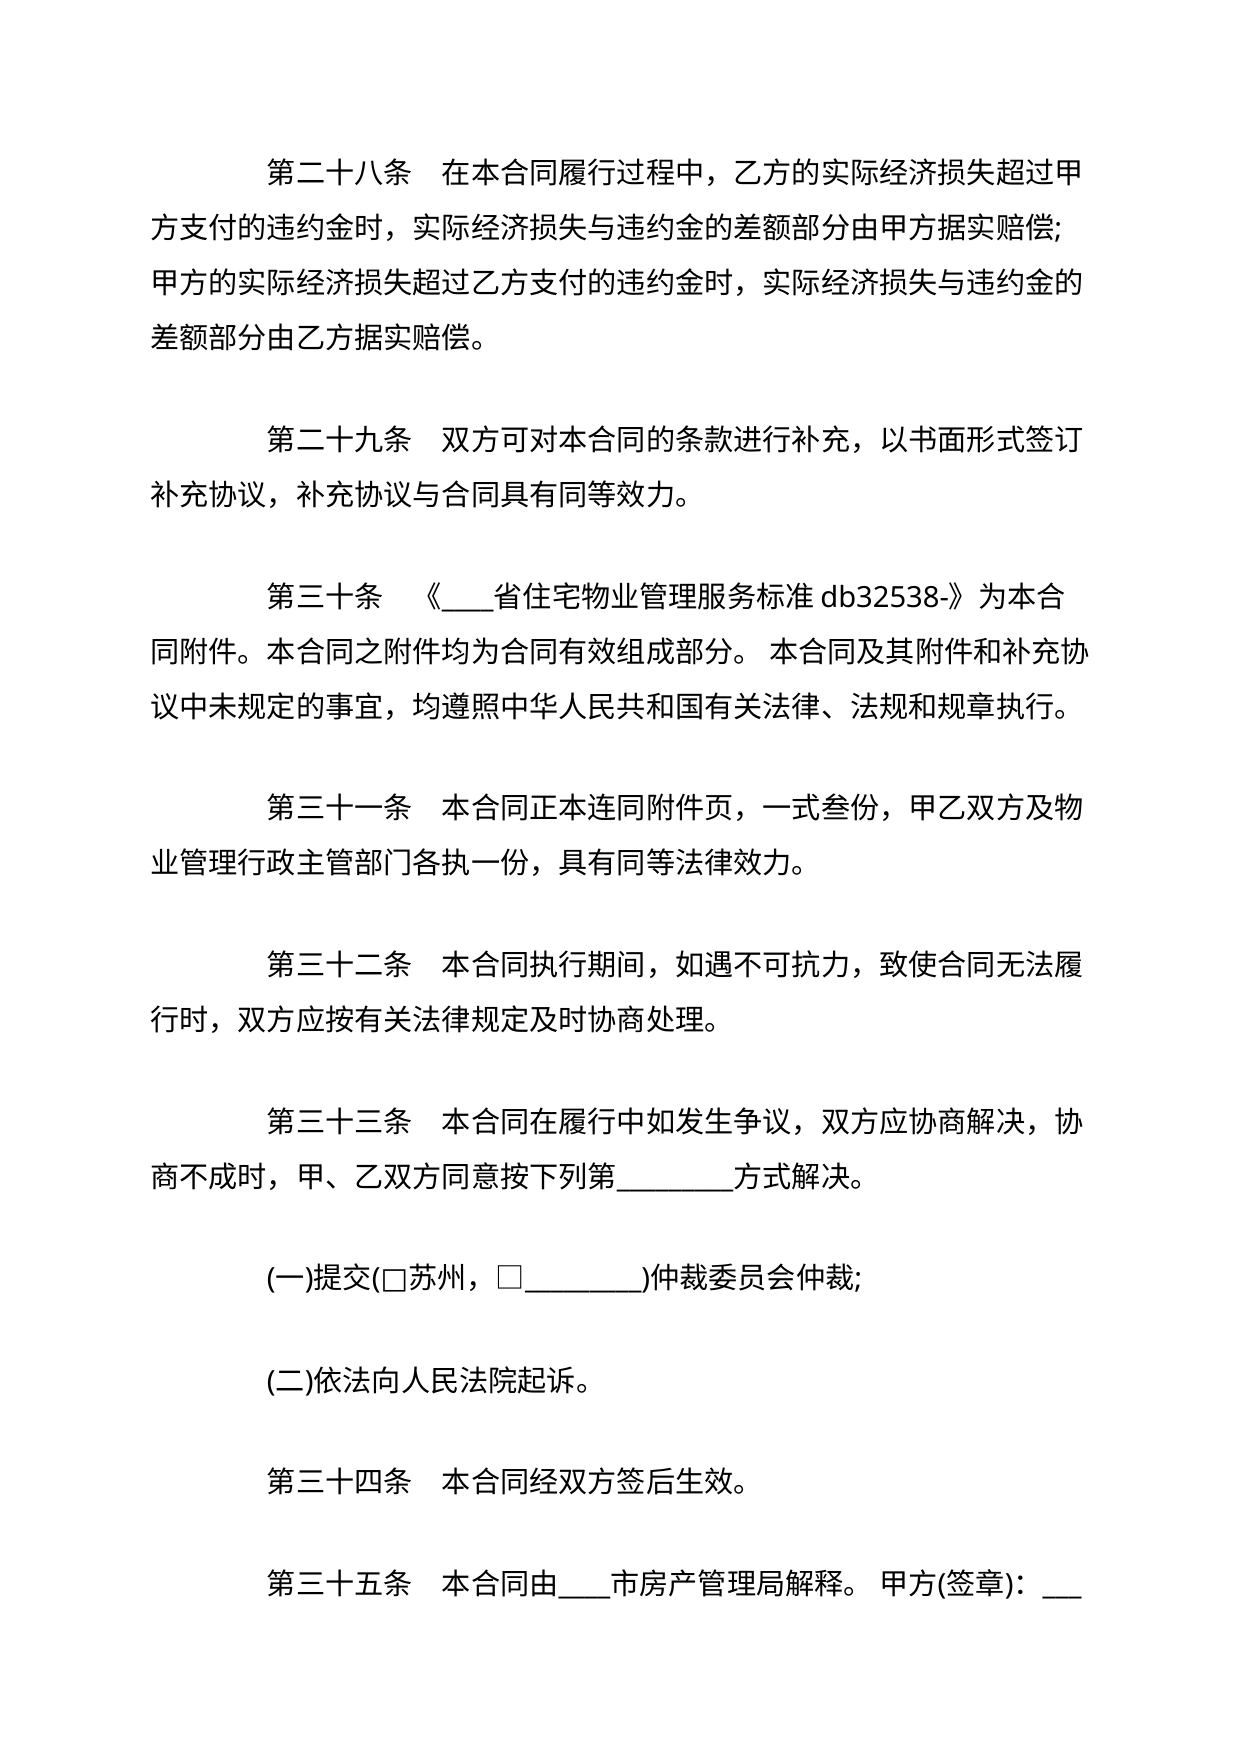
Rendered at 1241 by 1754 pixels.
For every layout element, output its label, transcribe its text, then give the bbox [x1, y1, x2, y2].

text 第三十四条 本合同经双方签后生效。 [150, 1459, 1090, 1501]
text 第二十九条 双方可对本合同的条款进行补充，以书面形式签订补充协议，补充协议与合同具有同等效力。 [150, 417, 1090, 514]
text 第三十一条 本合同正本连同附件页，一式叁份，甲乙双方及物业管理行政主管部门各执一份，具有同等法律效力。 [150, 785, 1090, 882]
text 第三十条 《____省住宅物业管理服务标准db32538-》为本合同附件。本合同之附件均为合同有效组成部分。 本合同及其附件和补充协议中未规定的事宜，均遵照中华人民共和国有关法律、法规和规章执行。 [150, 573, 1090, 725]
text (一)提交(□苏州，□_________)仲裁委员会仲裁; [150, 1255, 1090, 1297]
text 第三十三条 本合同在履行中如发生争议，双方应协商解决，协商不成时，甲、乙双方同意按下列第_________方式解决。 [150, 1098, 1090, 1196]
text (二)依法向人民法院起诉。 [150, 1357, 1090, 1399]
text 第二十八条 在本合同履行过程中，乙方的实际经济损失超过甲方支付的违约金时，实际经济损失与违约金的差额部分由甲方据实赔偿;甲方的实际经济损失超过乙方支付的违约金时，实际经济损失与违约金的差额部分由乙方据实赔偿。 [150, 150, 1090, 357]
text 第三十二条 本合同执行期间，如遇不可抗力，致使合同无法履行时，双方应按有关法律规定及时协商处理。 [150, 942, 1090, 1039]
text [150, 1561, 1090, 1603]
